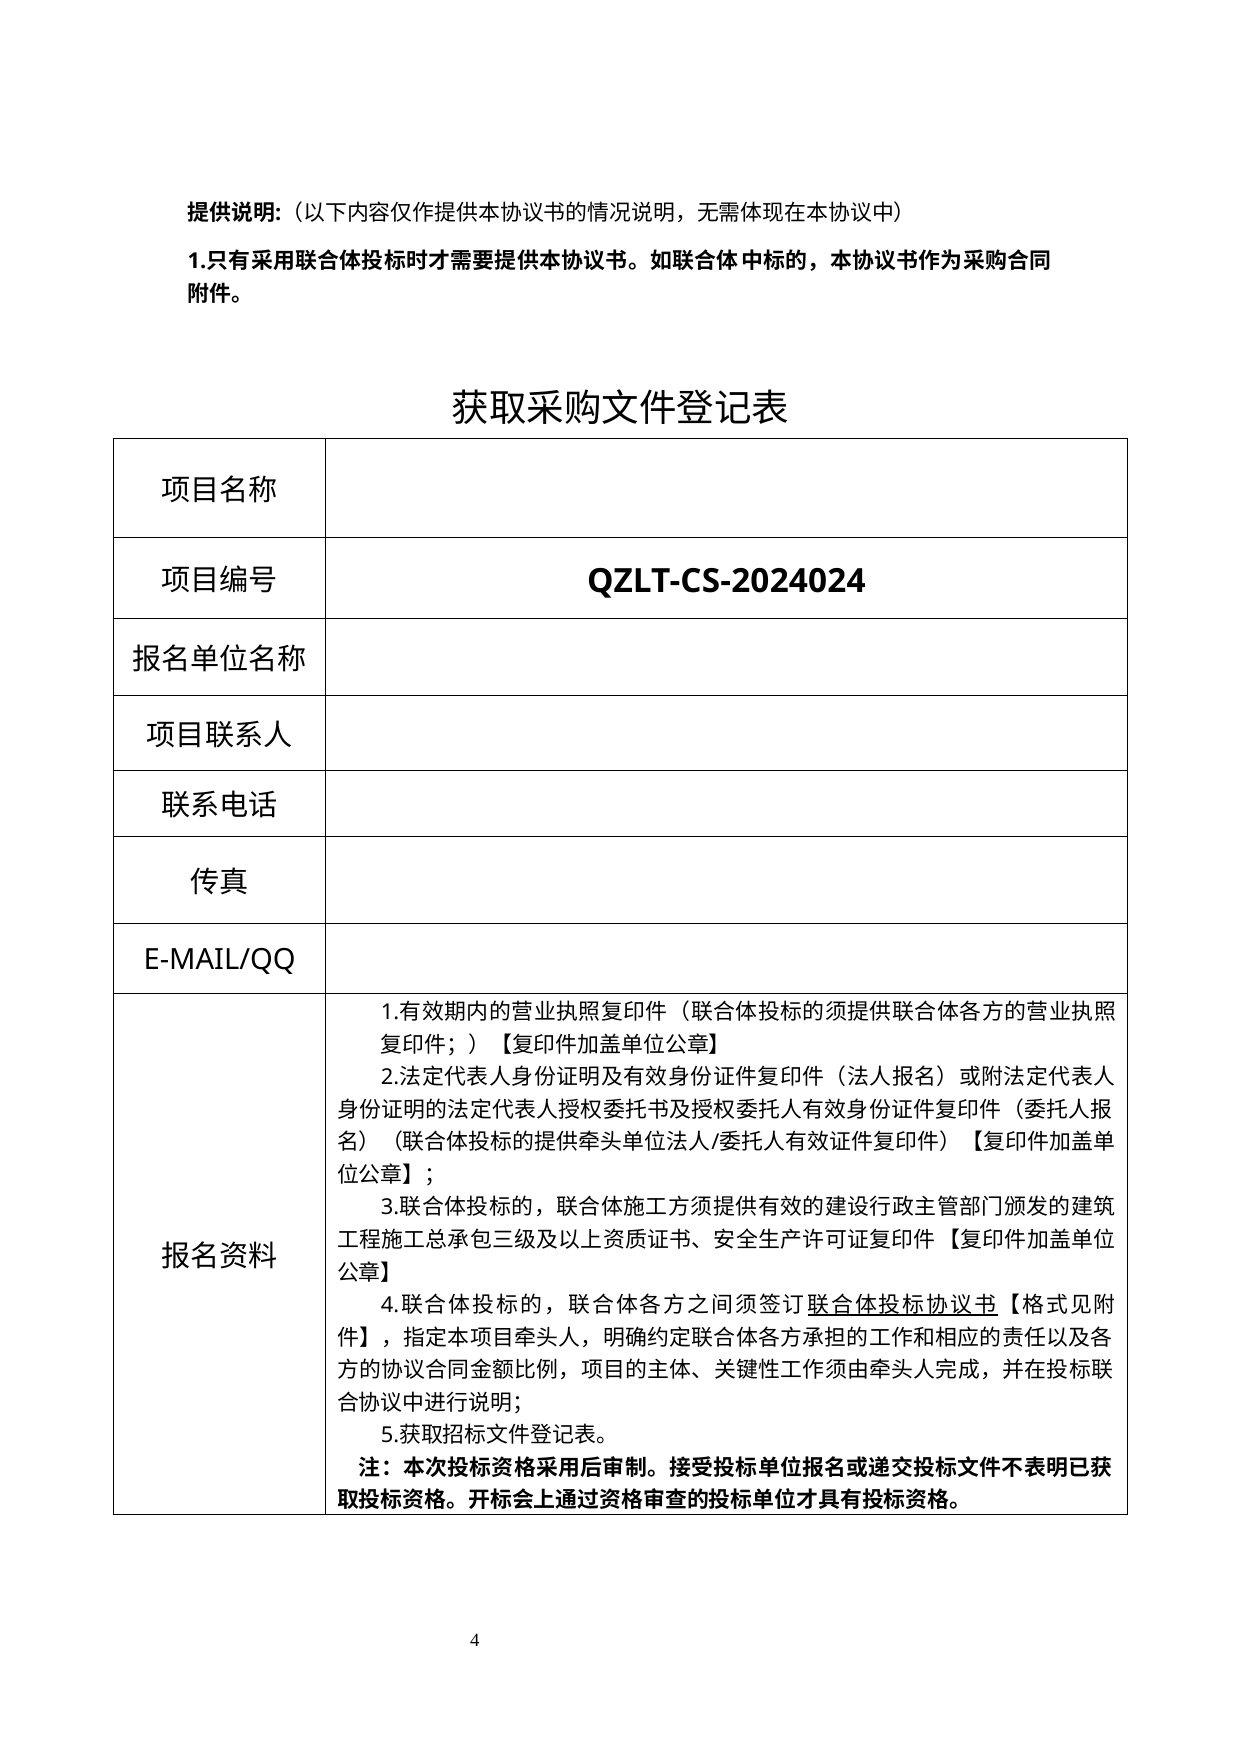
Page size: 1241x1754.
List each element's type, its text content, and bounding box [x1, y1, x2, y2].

table_cell [326, 619, 1127, 694]
table_cell 传真 [114, 837, 325, 923]
text 获取采购文件登记表 [187, 373, 1053, 438]
table_header 项目名称 [114, 439, 325, 537]
table_cell E-MAIL/QQ [114, 924, 325, 993]
table_cell 报名资料 [114, 994, 325, 1514]
table_cell QZLT-CS-2024024 [326, 538, 1127, 618]
table_cell [326, 837, 1127, 923]
table_cell [326, 924, 1127, 993]
table_cell 1.有效期内的营业执照复印件（联合体投标的须提供联合体各方的营业执照复印件；）【复印件加盖单位公章】 2.法定代表人身份证明及有效身份证件复印件（法人报名）或附法定代表人身份证明的法定代表人授权委托书及授权委托人有效身份证件复印件（委托人报名）（联合体投标的提供牵头单位法人/委托人有效证件复印件）【复印件加盖单位公章】； 3.联合体投标的，联合体施工方须提供有效的建设行政主管部门颁发的建筑工程施工总承包三级及以上资质证书、安全生产许可证复印件【复印件加盖单位公章】 4.联合体投标的，联合体各方之间须签订联合体投标协议书【格式见附件】，指定本项目牵头人，明确约定联合体各方承担的工作和相应的责任以及各方的协议合同金额比例，项目的主体、关键性工作须由牵头人完成，并在投标联合协议中进行说明； 5.获取招标文件登记表。 注：本次投标资格采用后审制。接受投标单位报名或递交投标文件不表明已获取投标资格。开标会上通过资格审查的投标单位才具有投标资格。 [326, 994, 1127, 1514]
table_cell 联系电话 [114, 771, 325, 836]
text 1.只有采用联合体投标时才需要提供本协议书。如联合体中标的，本协议书作为采购合同附件。 [187, 243, 1053, 308]
table_header [326, 439, 1127, 537]
table_cell 项目联系人 [114, 696, 325, 769]
table_cell 报名单位名称 [114, 619, 325, 694]
text 提供说明:（以下内容仅作提供本协议书的情况说明，无需体现在本协议中） [187, 194, 1053, 227]
table_cell [326, 696, 1127, 769]
table_cell [326, 771, 1127, 836]
table_cell 项目编号 [114, 538, 325, 618]
